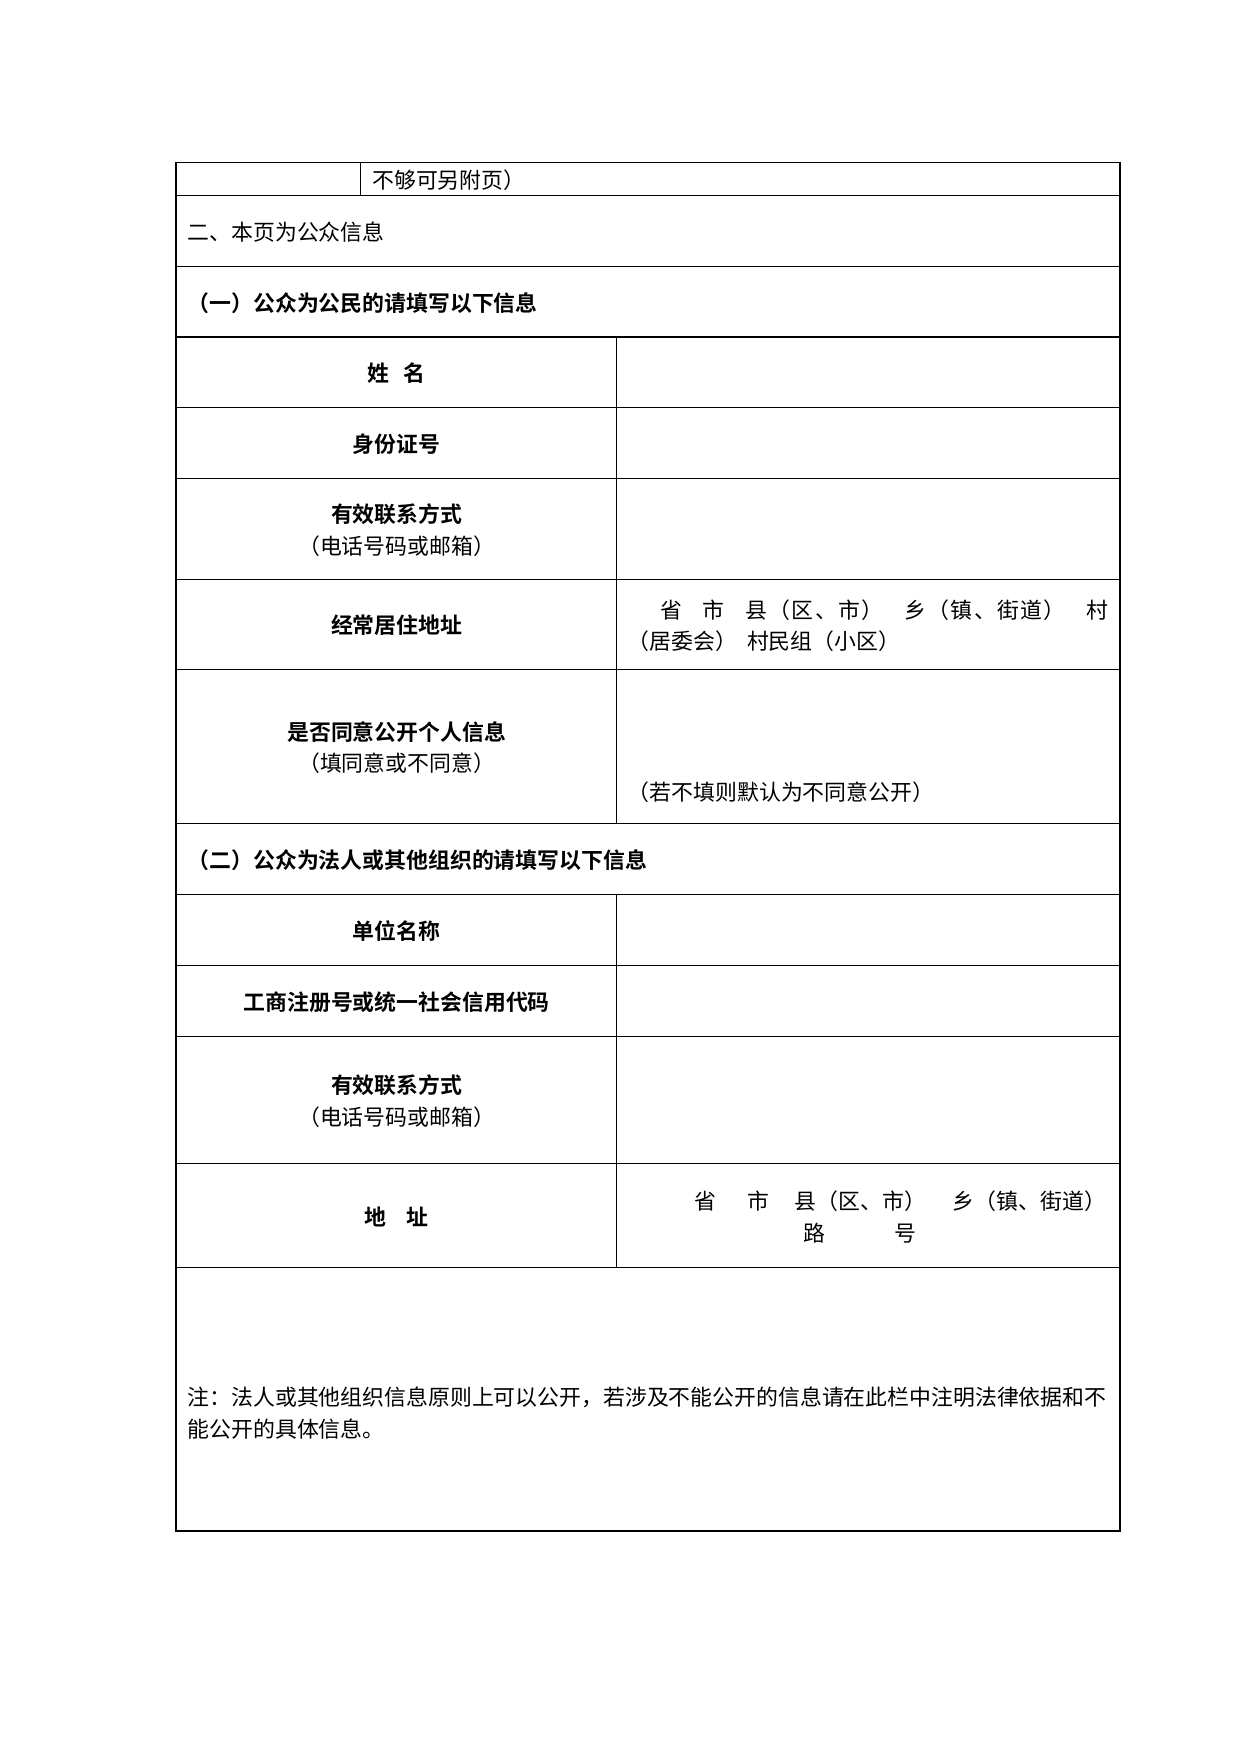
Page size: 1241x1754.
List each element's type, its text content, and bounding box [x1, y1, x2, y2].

table_cell 是否同意公开个人信息 （填同意或不同意） [177, 670, 616, 823]
table_cell 姓 名 [177, 338, 616, 407]
table_cell 省 市 县（区、市） 乡（镇、街道） 村（居委会） 村民组（小区） [617, 580, 1119, 668]
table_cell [177, 163, 360, 195]
table_cell 注：法人或其他组织信息原则上可以公开，若涉及不能公开的信息请在此栏中注明法律依据和不能公开的具体信息。 [177, 1268, 1119, 1529]
table_cell 单位名称 [177, 895, 616, 965]
table_cell 经常居住地址 [177, 580, 616, 668]
table_cell [617, 338, 1119, 407]
table_cell 有效联系方式 （电话号码或邮箱） [177, 1037, 616, 1163]
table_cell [361, 163, 1119, 195]
table_cell （若不填则默认为不同意公开） [617, 670, 1119, 823]
table_cell 身份证号 [177, 408, 616, 478]
table_cell [617, 408, 1119, 478]
table_cell 地 址 [177, 1164, 616, 1267]
table_cell [617, 966, 1119, 1036]
table_cell [617, 479, 1119, 579]
table_cell （二）公众为法人或其他组织的请填写以下信息 [177, 824, 1119, 894]
table_cell 二、本页为公众信息 [177, 196, 1119, 266]
table_cell [617, 1037, 1119, 1163]
table_cell （一）公众为公民的请填写以下信息 [177, 267, 1119, 336]
table_cell 有效联系方式 （电话号码或邮箱） [177, 479, 616, 579]
table_cell [617, 895, 1119, 965]
table_cell 省 市 县（区、市） 乡（镇、街道）路 号 [617, 1164, 1119, 1267]
table_cell 工商注册号或统一社会信用代码 [177, 966, 616, 1036]
